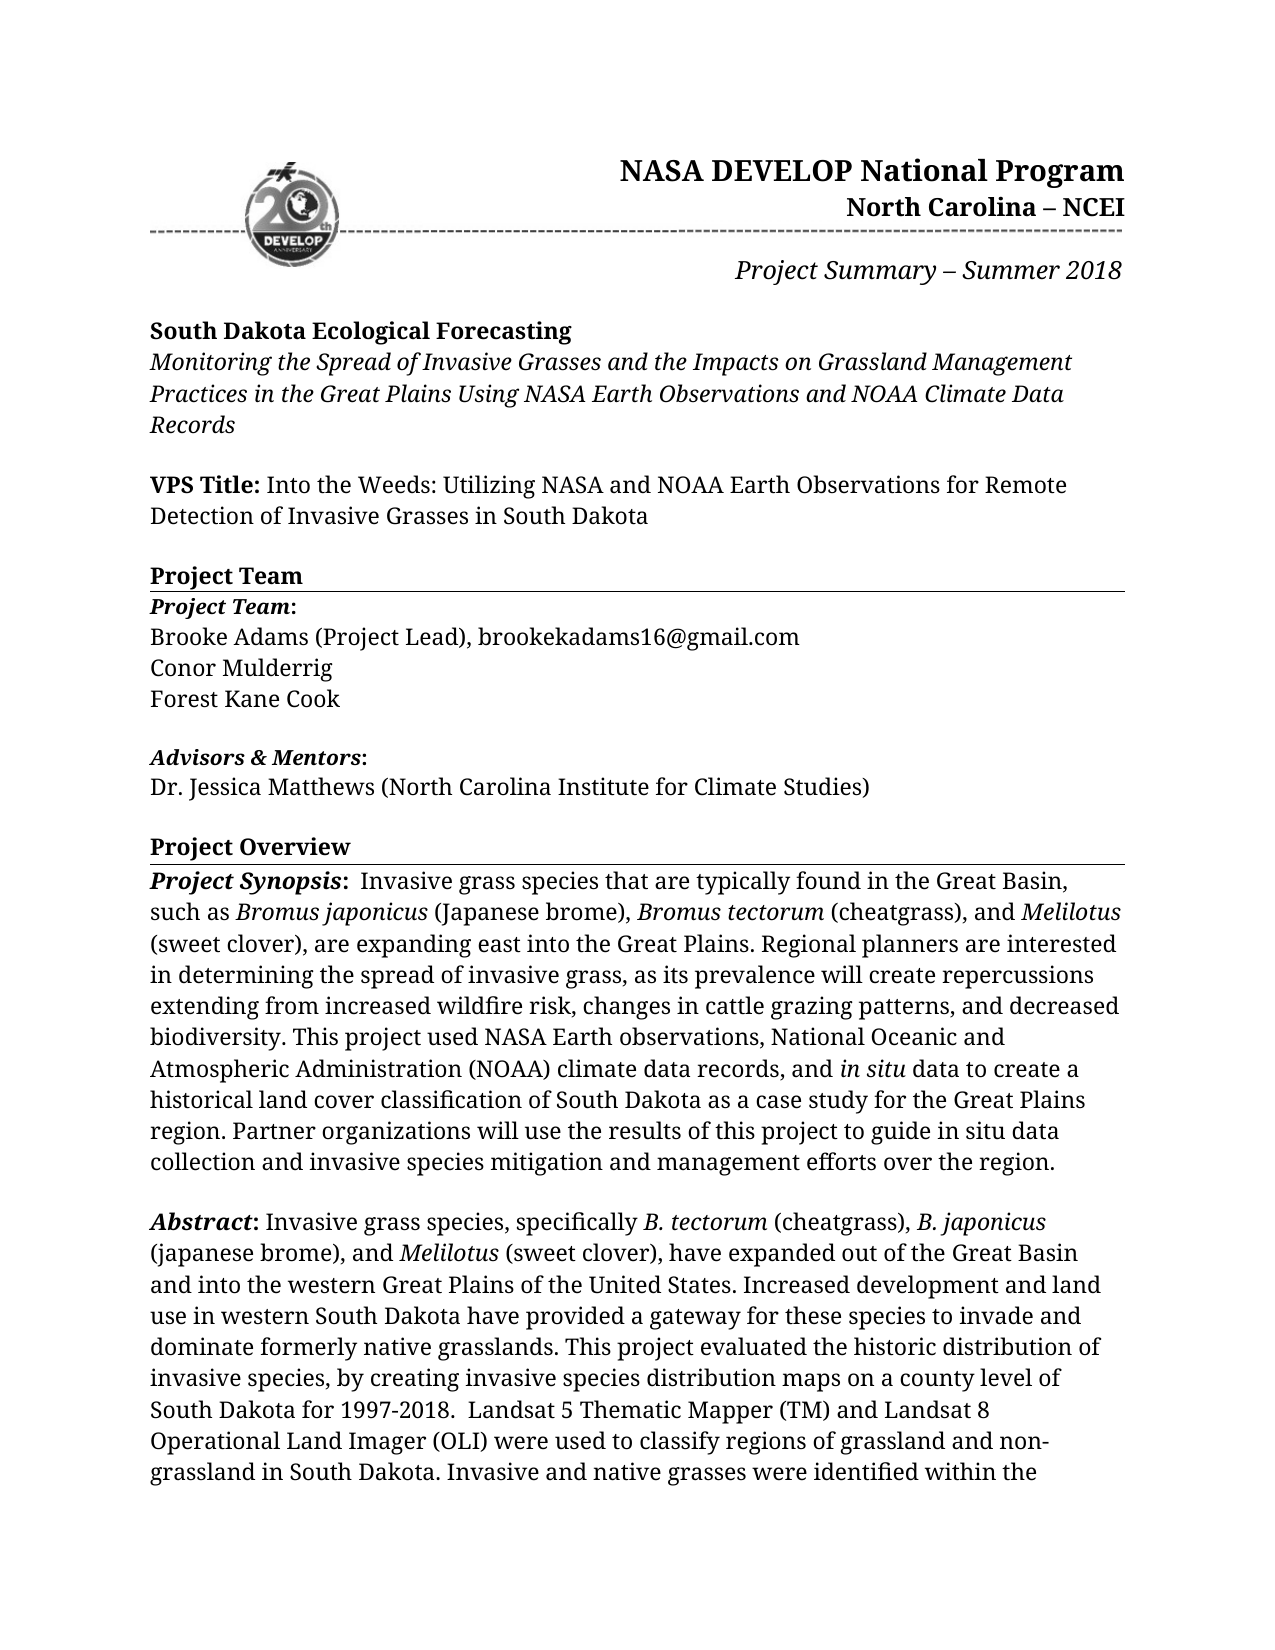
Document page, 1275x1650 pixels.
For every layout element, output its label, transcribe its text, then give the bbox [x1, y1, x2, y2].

text Project Synopsis: Invasive grass species that are typically found in the Great Basin, such as Bromus japonicus (Japanese brome), Bromus tectorum (cheatgrass), and Melilotus (sweet clover), are expanding east into the Great Plains. Regional planners are interested in determining the spread of invasive grass, as its prevalence will create repercussions extending from increased wildfire risk, changes in cattle grazing patterns, and decreased biodiversity. This project used NASA Earth observations, National Oceanic and Atmospheric Administration (NOAA) climate data records, and in situ data to create a historical land cover classification of South Dakota as a case study for the Great Plains region. Partner organizations will use the results of this project to guide in situ data collection and invasive species mitigation and management efforts over the region. [150, 865, 1125, 1178]
picture [150, 224, 1122, 252]
text Brooke Adams (Project Lead), brookekadams16@gmail.com [150, 620, 1125, 652]
text Project Overview [150, 831, 1125, 864]
text Advisors & Mentors: [150, 743, 1125, 771]
text Forest Kane Cook [150, 683, 1125, 714]
text Project Summary – Summer 2018 [150, 252, 1125, 287]
text Project Team: [150, 592, 1125, 620]
text South Dakota Ecological Forecasting [150, 315, 1125, 346]
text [150, 1206, 1125, 1487]
text Project Team [150, 560, 1125, 591]
text North Carolina – NCEI [150, 190, 1125, 224]
text Monitoring the Spread of Invasive Grasses and the Impacts on Grassland Management Practices in the Great Plains Using NASA Earth Observations and NOAA Climate Data Records [150, 346, 1125, 440]
text NASA DEVELOP National Program [150, 150, 1125, 190]
text Dr. Jessica Matthews (North Carolina Institute for Climate Studies) [150, 771, 1125, 802]
text VPS Title: Into the Weeds: Utilizing NASA and NOAA Earth Observations for Remote Detection of Invasive Grasses in South Dakota [150, 469, 1125, 531]
text Conor Mulderrig [150, 652, 1125, 683]
